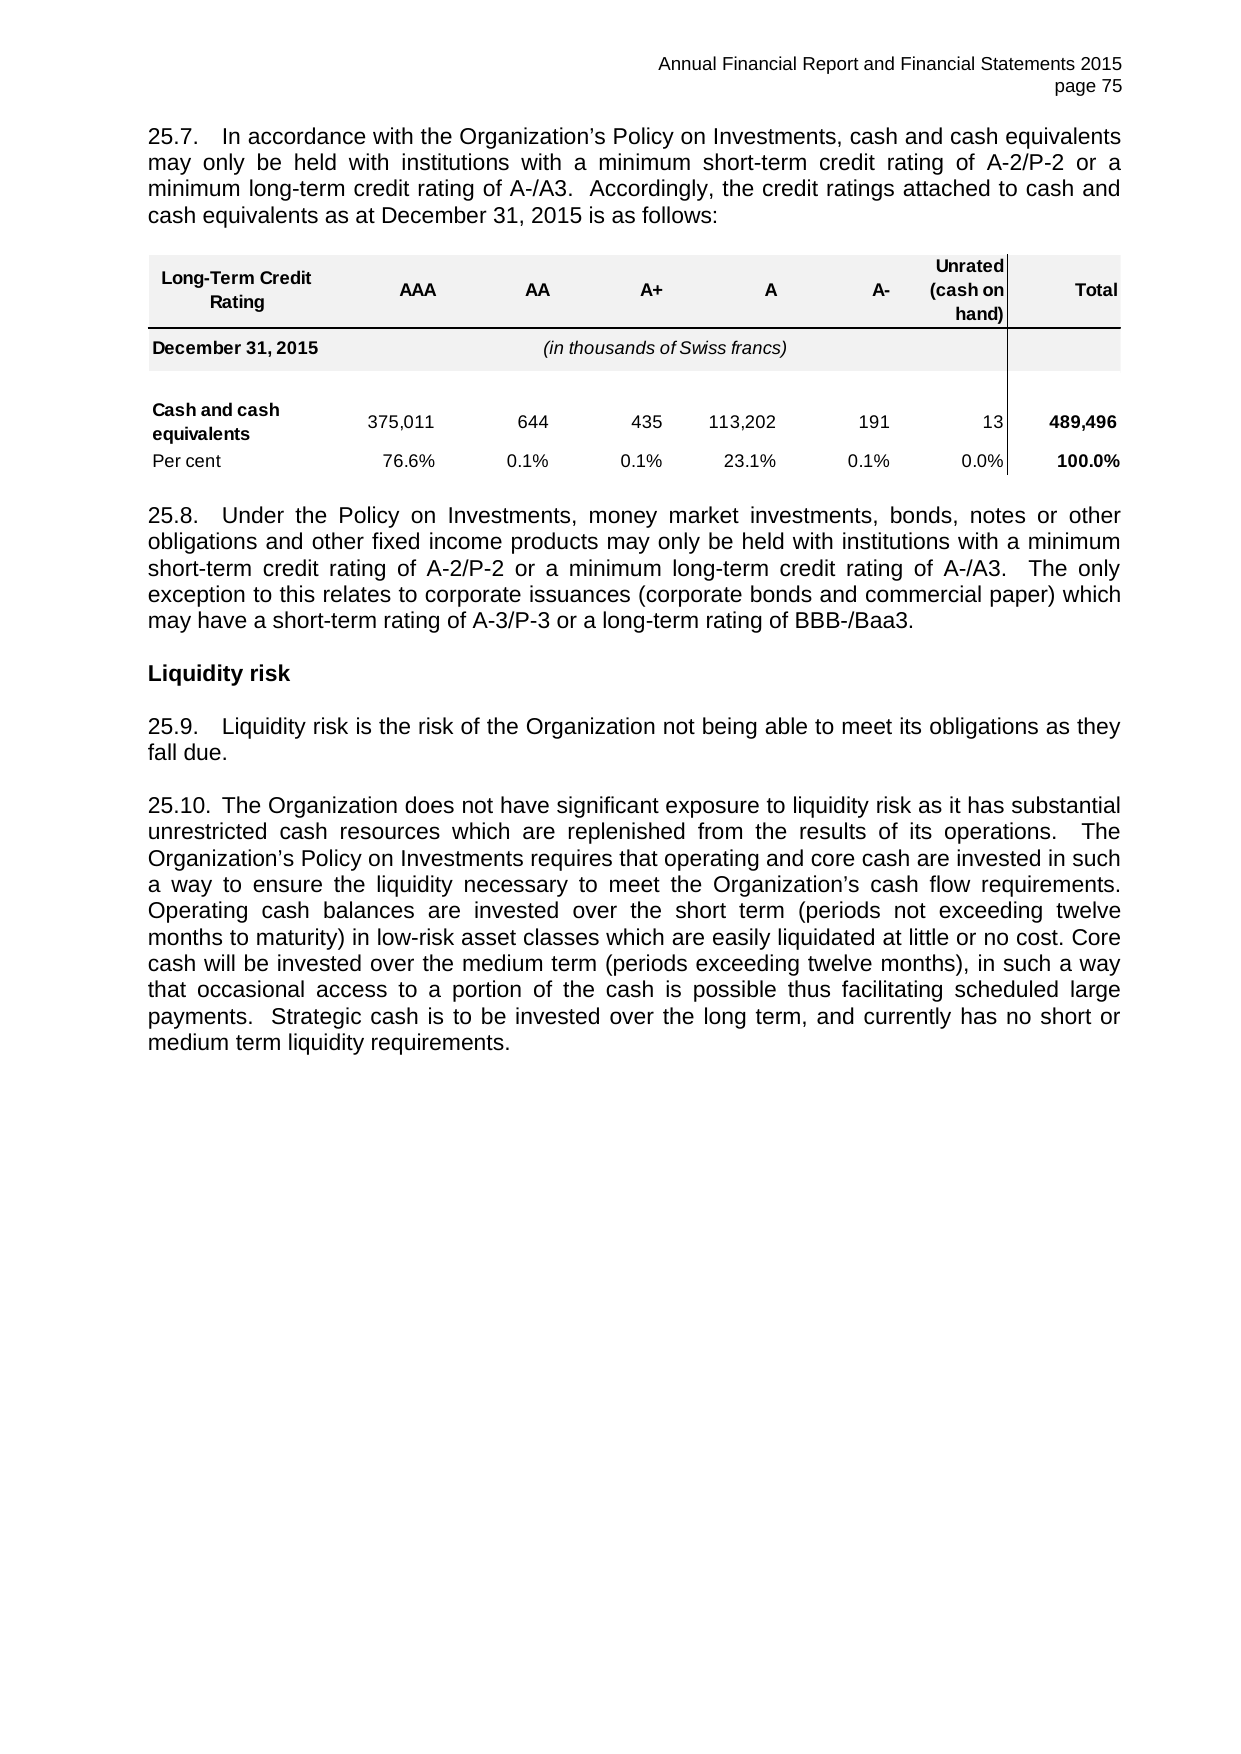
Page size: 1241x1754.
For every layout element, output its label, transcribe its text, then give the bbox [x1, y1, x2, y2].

list The Organization does not have significant exposure to liquidity risk as it has substantial unrestricted cash resources which are replenished from the results of its operations. The Organization’s Policy on Investments requires that operating and core cash are invested in such a way to ensure the liquidity necessary to meet the Organization’s cash flow requirements. Operating cash balances are invested over the short term (periods not exceeding twelve months to maturity) in low-risk asset classes which are easily liquidated at little or no cost. Core cash will be invested over the medium term (periods exceeding twelve months), in such a way that occasional access to a portion of the cash is possible thus facilitating scheduled large payments. Strategic cash is to be invested over the long term, and currently has no short or medium term liquidity requirements. [148, 792, 1122, 1055]
list Liquidity risk is the risk of the Organization not being able to meet its obligations as they fall due. [148, 713, 1122, 766]
list Under the Policy on Investments, money market investments, bonds, notes or other obligations and other fixed income products may only be held with institutions with a minimum short-term credit rating of A-2/P-2 or a minimum long-term credit rating of A-/A3. The only exception to this relates to corporate issuances (corporate bonds and commercial paper) which may have a short-term rating of A-3/P-3 or a long-term rating of BBB-/Baa3. [148, 502, 1122, 634]
text Liquidity risk [148, 660, 1122, 686]
list In accordance with the Organization’s Policy on Investments, cash and cash equivalents may only be held with institutions with a minimum short-term credit rating of A-2/P-2 or a minimum long-term credit rating of A-/A3. Accordingly, the credit ratings attached to cash and cash equivalents as at December 31, 2015 is as follows: [148, 123, 1122, 228]
